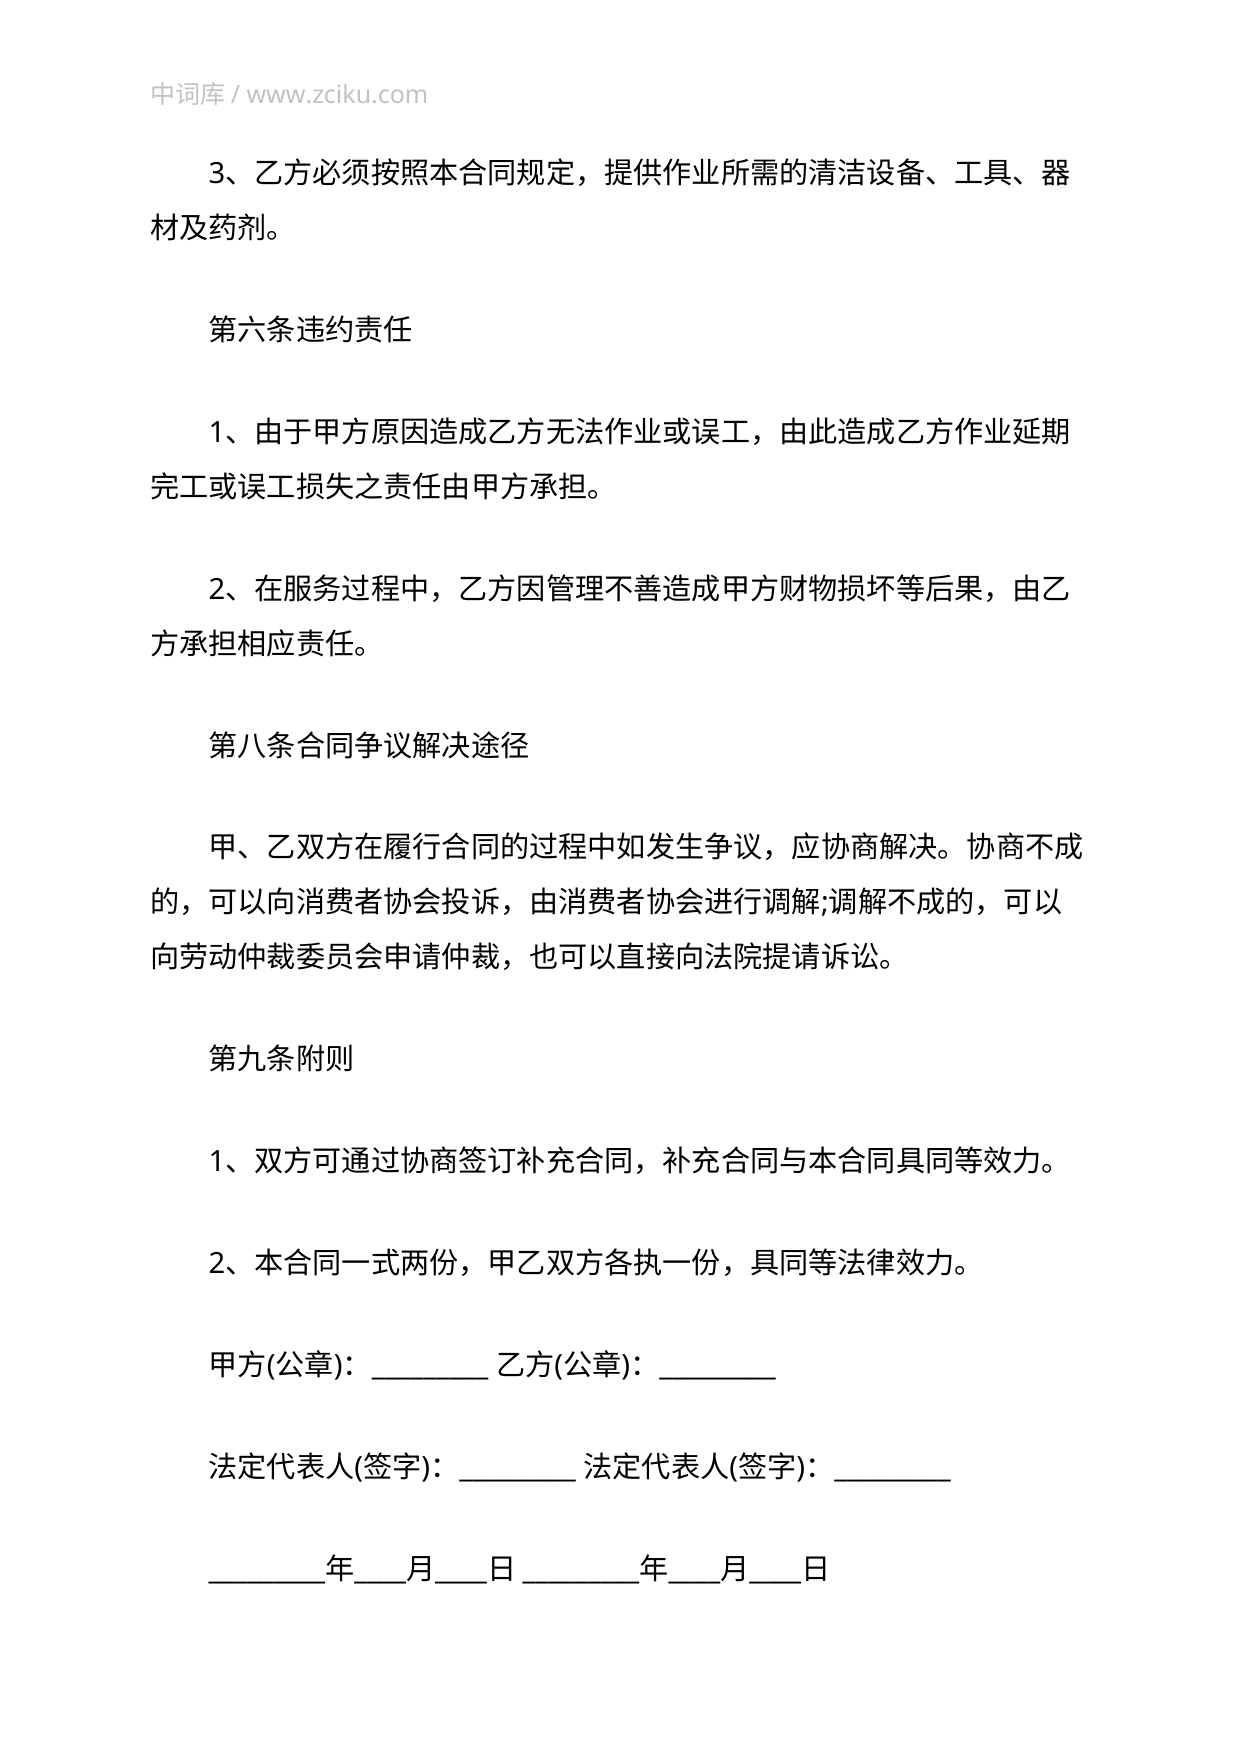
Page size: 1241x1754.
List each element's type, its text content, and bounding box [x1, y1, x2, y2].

text 甲方(公章)：_________ 乙方(公章)：_________ [150, 1341, 1090, 1384]
text 1、双方可通过协商签订补充合同，补充合同与本合同具同等效力。 [150, 1137, 1090, 1180]
text 1、由于甲方原因造成乙方无法作业或误工，由此造成乙方作业延期完工或误工损失之责任由甲方承担。 [150, 408, 1090, 506]
text 第八条合同争议解决途径 [150, 722, 1090, 764]
text 2、本合同一式两份，甲乙双方各执一份，具同等法律效力。 [150, 1239, 1090, 1282]
text 3、乙方必须按照本合同规定，提供作业所需的清洁设备、工具、器材及药剂。 [150, 150, 1090, 247]
text 第六条违约责任 [150, 307, 1090, 349]
text 法定代表人(签字)：_________ 法定代表人(签字)：_________ [150, 1443, 1090, 1486]
text _________年____月____日 _________年____月____日 [150, 1545, 1090, 1588]
text 2、在服务过程中，乙方因管理不善造成甲方财物损坏等后果，由乙方承担相应责任。 [150, 565, 1090, 663]
text 第九条附则 [150, 1036, 1090, 1078]
text 甲、乙双方在履行合同的过程中如发生争议，应协商解决。协商不成的，可以向消费者协会投诉，由消费者协会进行调解;调解不成的，可以向劳动仲裁委员会申请仲裁，也可以直接向法院提请诉讼。 [150, 824, 1090, 976]
